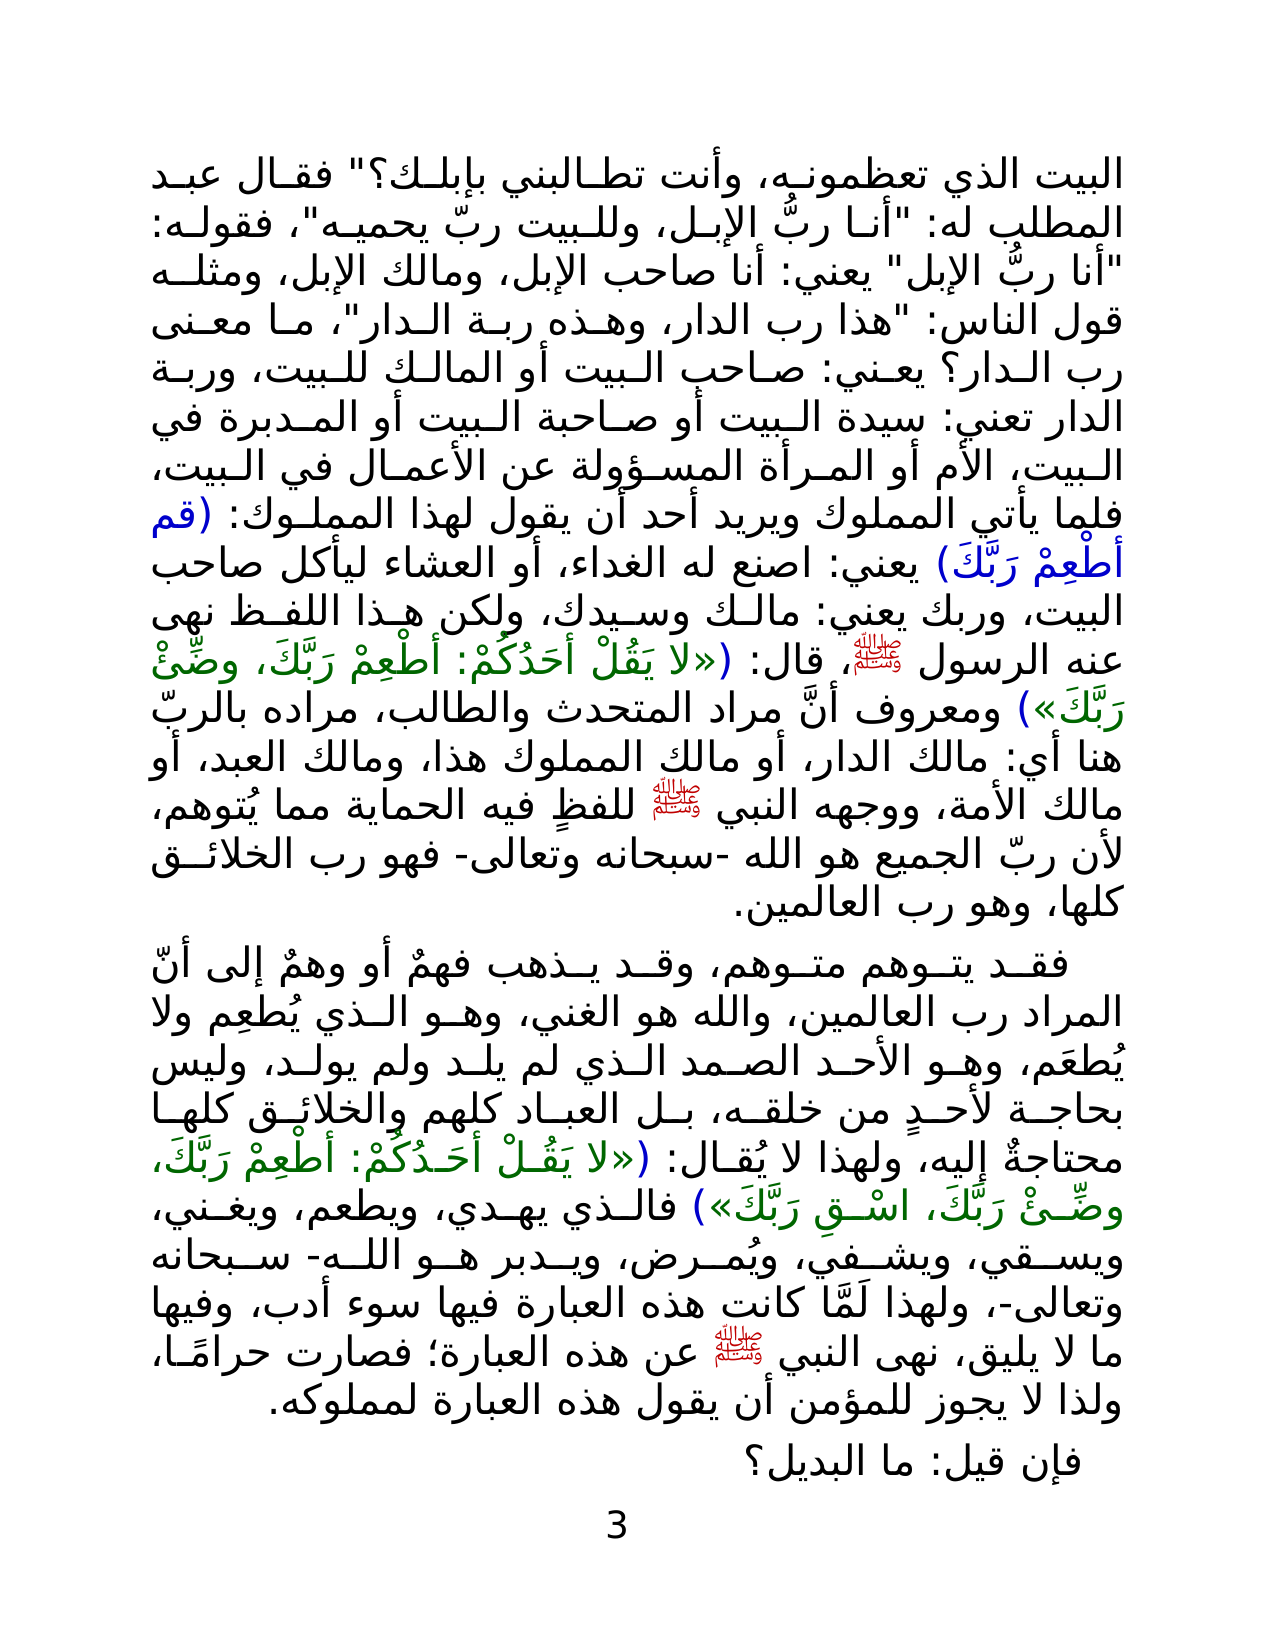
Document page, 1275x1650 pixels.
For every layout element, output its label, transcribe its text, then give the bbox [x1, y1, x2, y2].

text فإن قيل: ما البديل؟ [150, 1437, 1125, 1486]
text فقد يتوهم متوهم، وقد يذهب فهمٌ أو وهمٌ إلى أنّ المراد رب العالمين، والله هو الغني، وهو الذي يُطعِم ولا يُطعَم، وهو الأحد الصمد الذي لم يلد ولم يولد، وليس بحاجة لأحدٍ من خلقه، بل العباد كلهم والخلائق كلها محتاجةٌ إليه، ولهذا لا يُقال: («لا يَقُلْ أحَدُكُمْ: أطْعِمْ رَبَّكَ، وضِّئْ رَبَّكَ، اسْقِ رَبَّكَ») فالذي يهدي، ويطعم، ويغني، ويسقي، ويشفي، ويُمرض، ويدبر هو الله- سبحانه وتعالى-، ولهذا لَمَّا كانت هذه العبارة فيها سوء أدب، وفيها ما لا يليق، نهى النبي ﷺ عن هذه العبارة؛ فصارت حرامًا، ولذا لا يجوز للمؤمن أن يقول هذه العبارة لمملوكه. [150, 939, 1125, 1424]
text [150, 150, 1125, 927]
